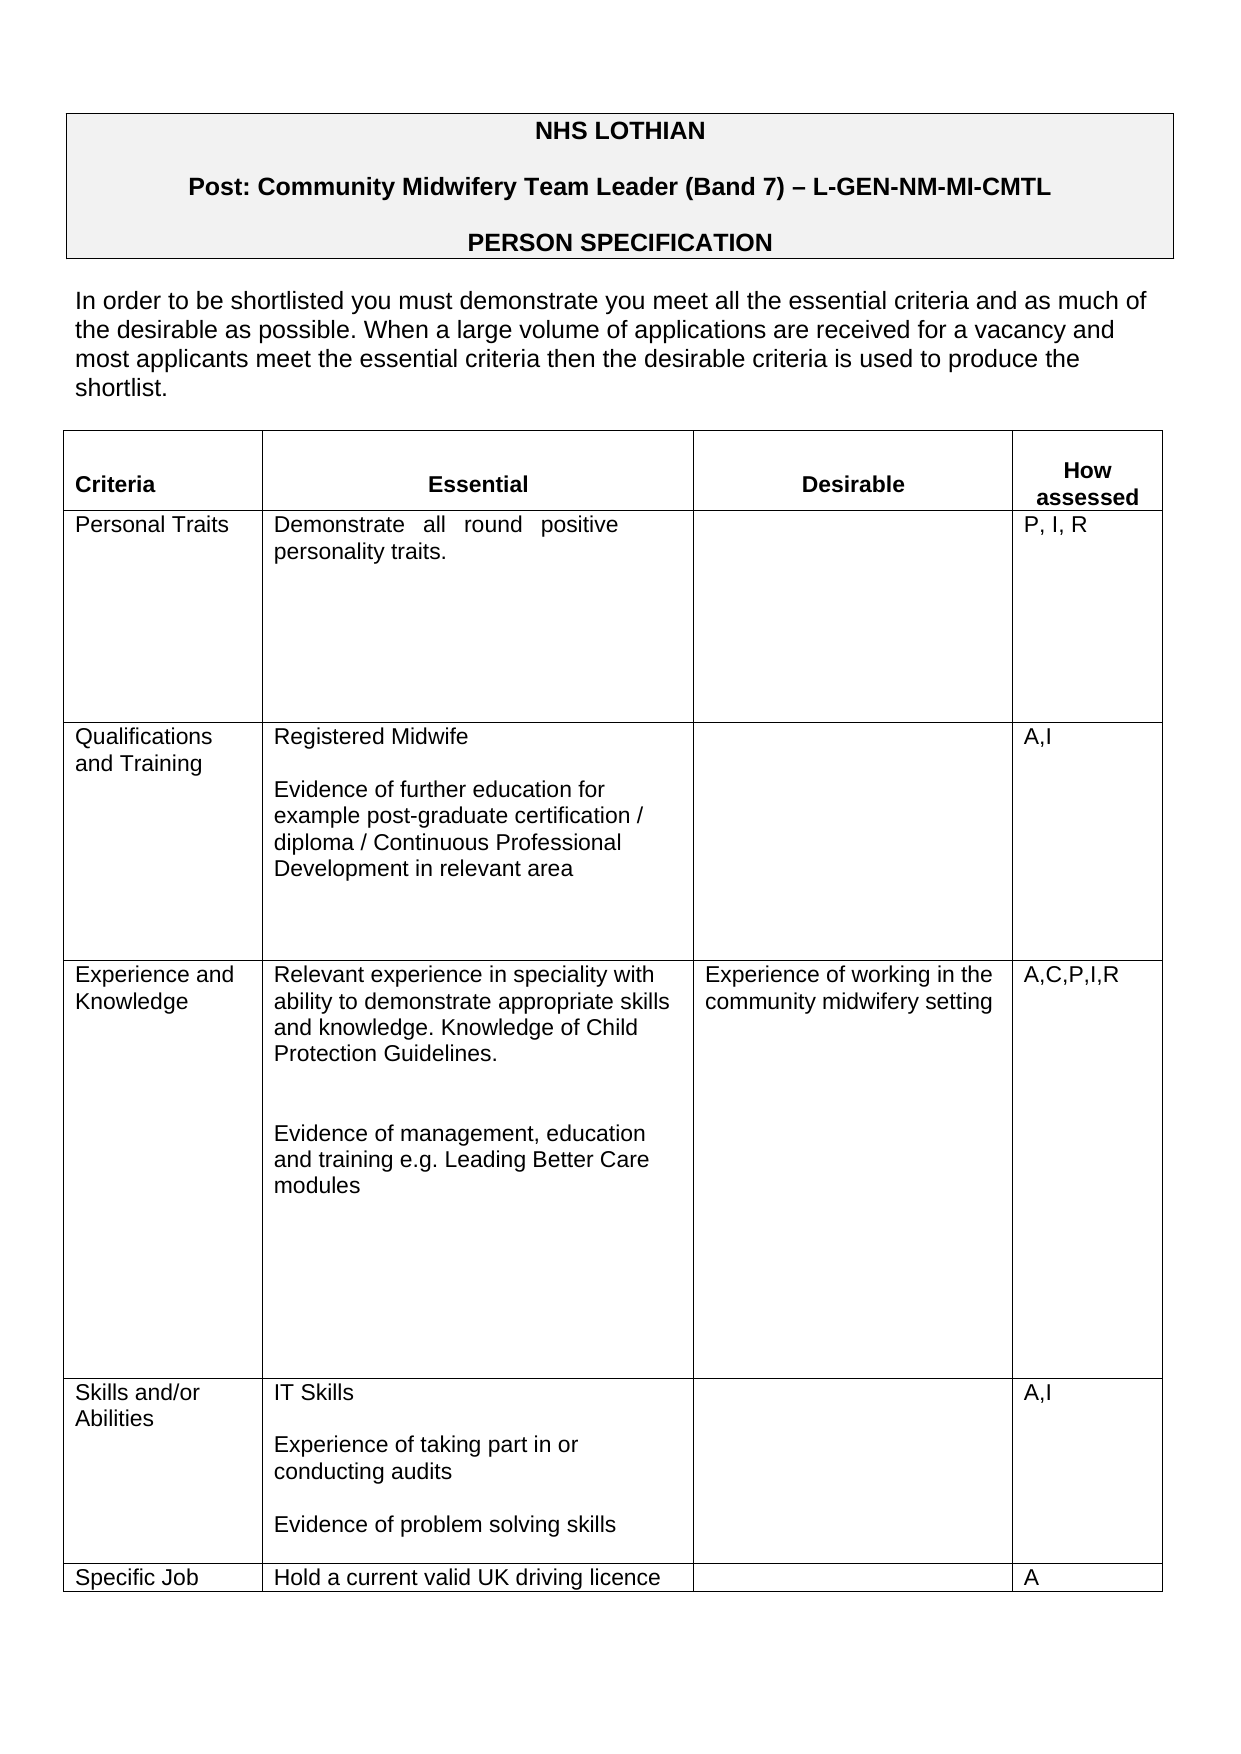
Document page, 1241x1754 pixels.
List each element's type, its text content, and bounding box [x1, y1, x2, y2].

table_cell Experience and Knowledge [64, 961, 262, 1378]
table_header Essential [263, 431, 693, 510]
table_cell Demonstrate all round positive personality traits. [263, 511, 693, 722]
table_cell P, I, R [1013, 511, 1162, 722]
table_cell [694, 511, 1012, 722]
table_cell A,C,P,I,R [1013, 961, 1162, 1378]
table_header Desirable [694, 431, 1012, 510]
table_cell Registered Midwife Evidence of further education for example post-graduate certification / diploma / Continuous Professional Development in relevant area [263, 723, 693, 960]
table_cell Personal Traits [64, 511, 262, 722]
text PERSON SPECIFICATION [67, 224, 1173, 258]
table_header How assessed [1013, 431, 1162, 510]
table_cell [694, 1564, 1012, 1591]
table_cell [263, 1564, 693, 1591]
text Post: Community Midwifery Team Leader (Band 7) – L-GEN-NM-MI-CMTL [67, 169, 1173, 201]
text NHS LOTHIAN [67, 114, 1173, 145]
title In order to be shortlisted you must demonstrate you meet all the essential criteria and as much of the desirable as possible. When a large volume of applications are received for a vacancy and most applicants meet the essential criteria then the desirable criteria is used to produce the shortlist. [75, 286, 1165, 401]
table_cell [694, 723, 1012, 960]
table_header Criteria [64, 431, 262, 510]
table_cell Skills and/or Abilities [64, 1379, 262, 1563]
table_cell Qualifications and Training [64, 723, 262, 960]
table_cell A [1013, 1564, 1162, 1591]
table_cell A,I [1013, 723, 1162, 960]
table_cell Experience of working in the community midwifery setting [694, 961, 1012, 1378]
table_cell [64, 1564, 262, 1591]
table_cell Relevant experience in speciality with ability to demonstrate appropriate skills and knowledge. Knowledge of Child Protection Guidelines. Evidence of management, education and training e.g. Leading Better Care modules [263, 961, 693, 1378]
table_cell IT Skills Experience of taking part in or conducting audits Evidence of problem solving skills [263, 1379, 693, 1563]
table_cell A,I [1013, 1379, 1162, 1563]
table_cell [694, 1379, 1012, 1563]
